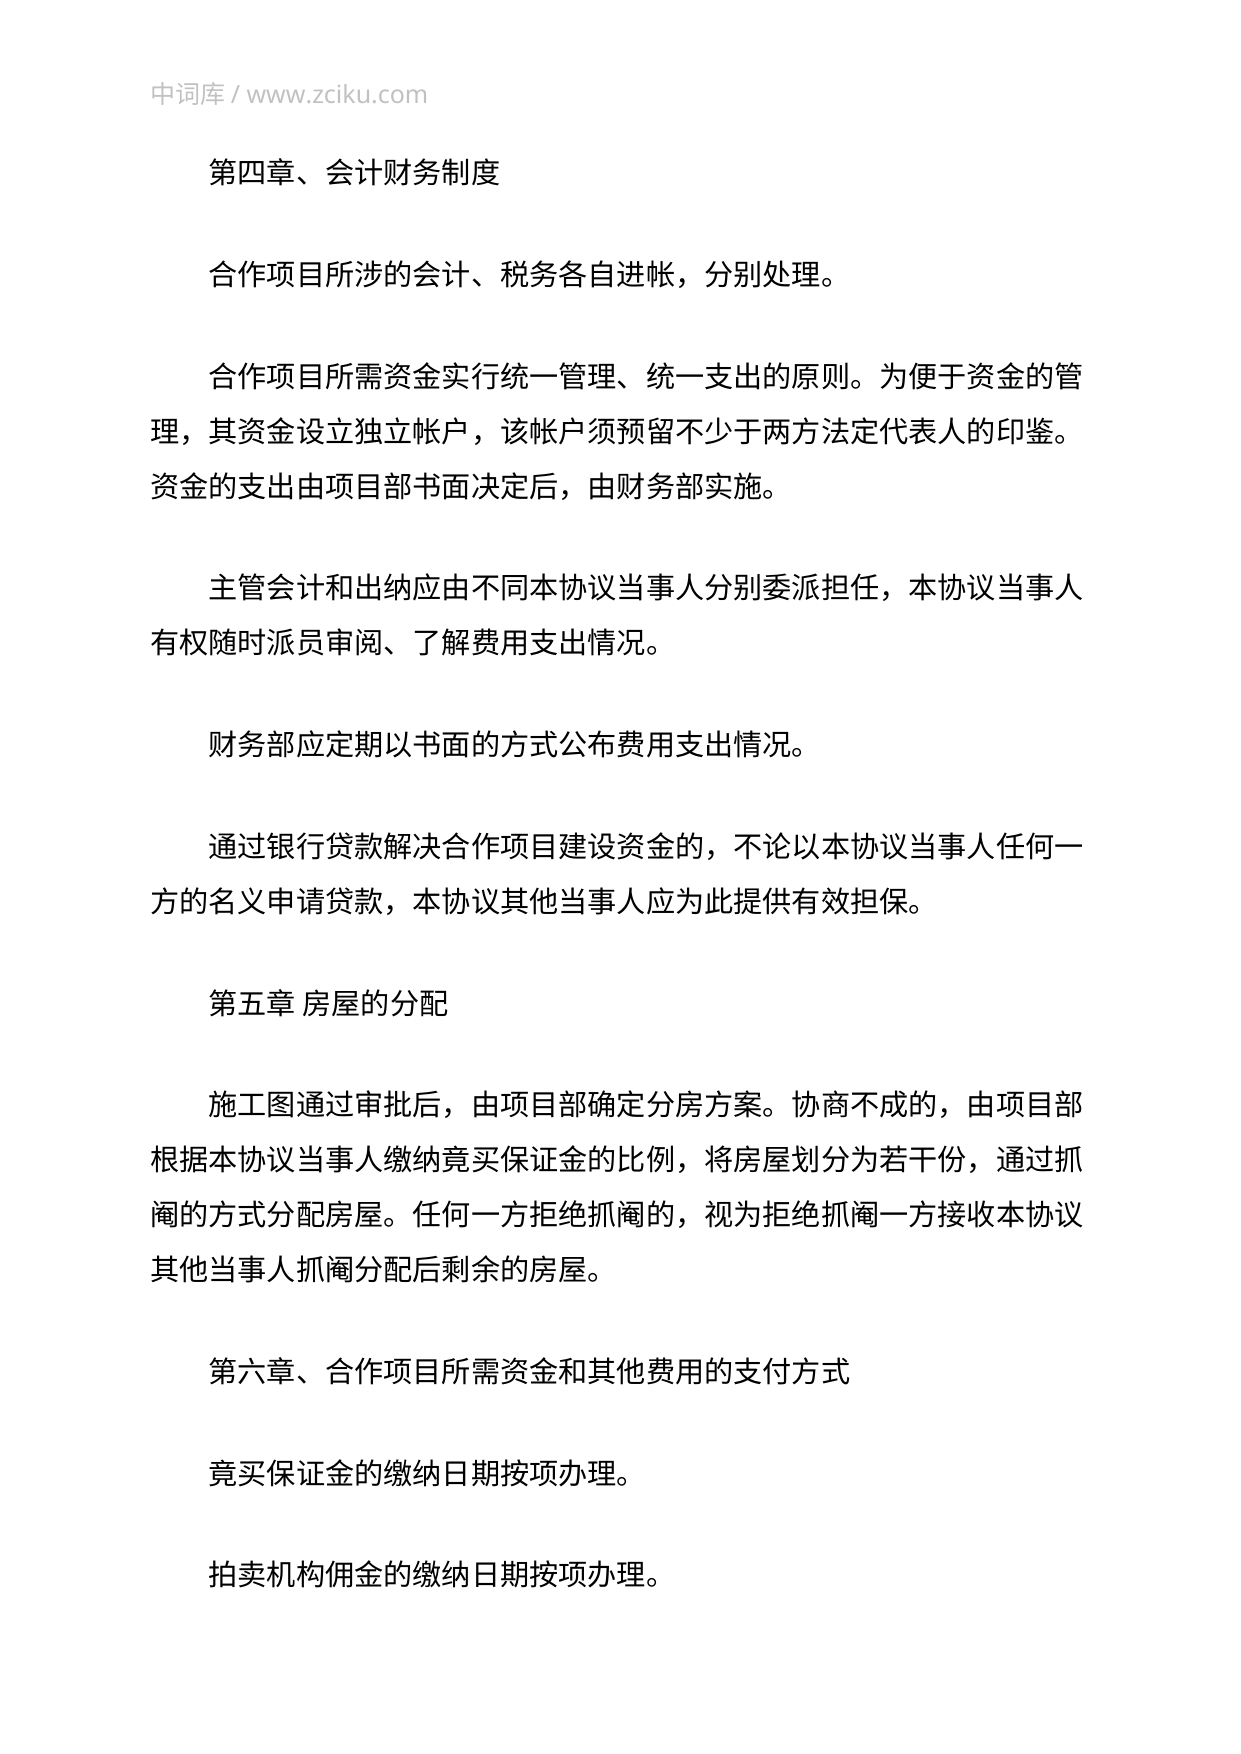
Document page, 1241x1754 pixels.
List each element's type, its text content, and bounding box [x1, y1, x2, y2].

text 通过银行贷款解决合作项目建设资金的，不论以本协议当事人任何一方的名义申请贷款，本协议其他当事人应为此提供有效担保。 [150, 823, 1090, 921]
text 合作项目所需资金实行统一管理、统一支出的原则。为便于资金的管理，其资金设立独立帐户，该帐户须预留不少于两方法定代表人的印鉴。资金的支出由项目部书面决定后，由财务部实施。 [150, 353, 1090, 506]
text 合作项目所涉的会计、税务各自进帐，分别处理。 [150, 252, 1090, 294]
text 第五章 房屋的分配 [150, 980, 1090, 1022]
text 第四章、会计财务制度 [150, 150, 1090, 192]
text 财务部应定期以书面的方式公布费用支出情况。 [150, 722, 1090, 764]
text 拍卖机构佣金的缴纳日期按项办理。 [150, 1552, 1090, 1594]
text 第六章、合作项目所需资金和其他费用的支付方式 [150, 1348, 1090, 1391]
text 主管会计和出纳应由不同本协议当事人分别委派担任，本协议当事人有权随时派员审阅、了解费用支出情况。 [150, 565, 1090, 662]
text 施工图通过审批后，由项目部确定分房方案。协商不成的，由项目部根据本协议当事人缴纳竟买保证金的比例，将房屋划分为若干份，通过抓阉的方式分配房屋。任何一方拒绝抓阉的，视为拒绝抓阉一方接收本协议其他当事人抓阉分配后剩余的房屋。 [150, 1082, 1090, 1289]
text 竟买保证金的缴纳日期按项办理。 [150, 1450, 1090, 1492]
